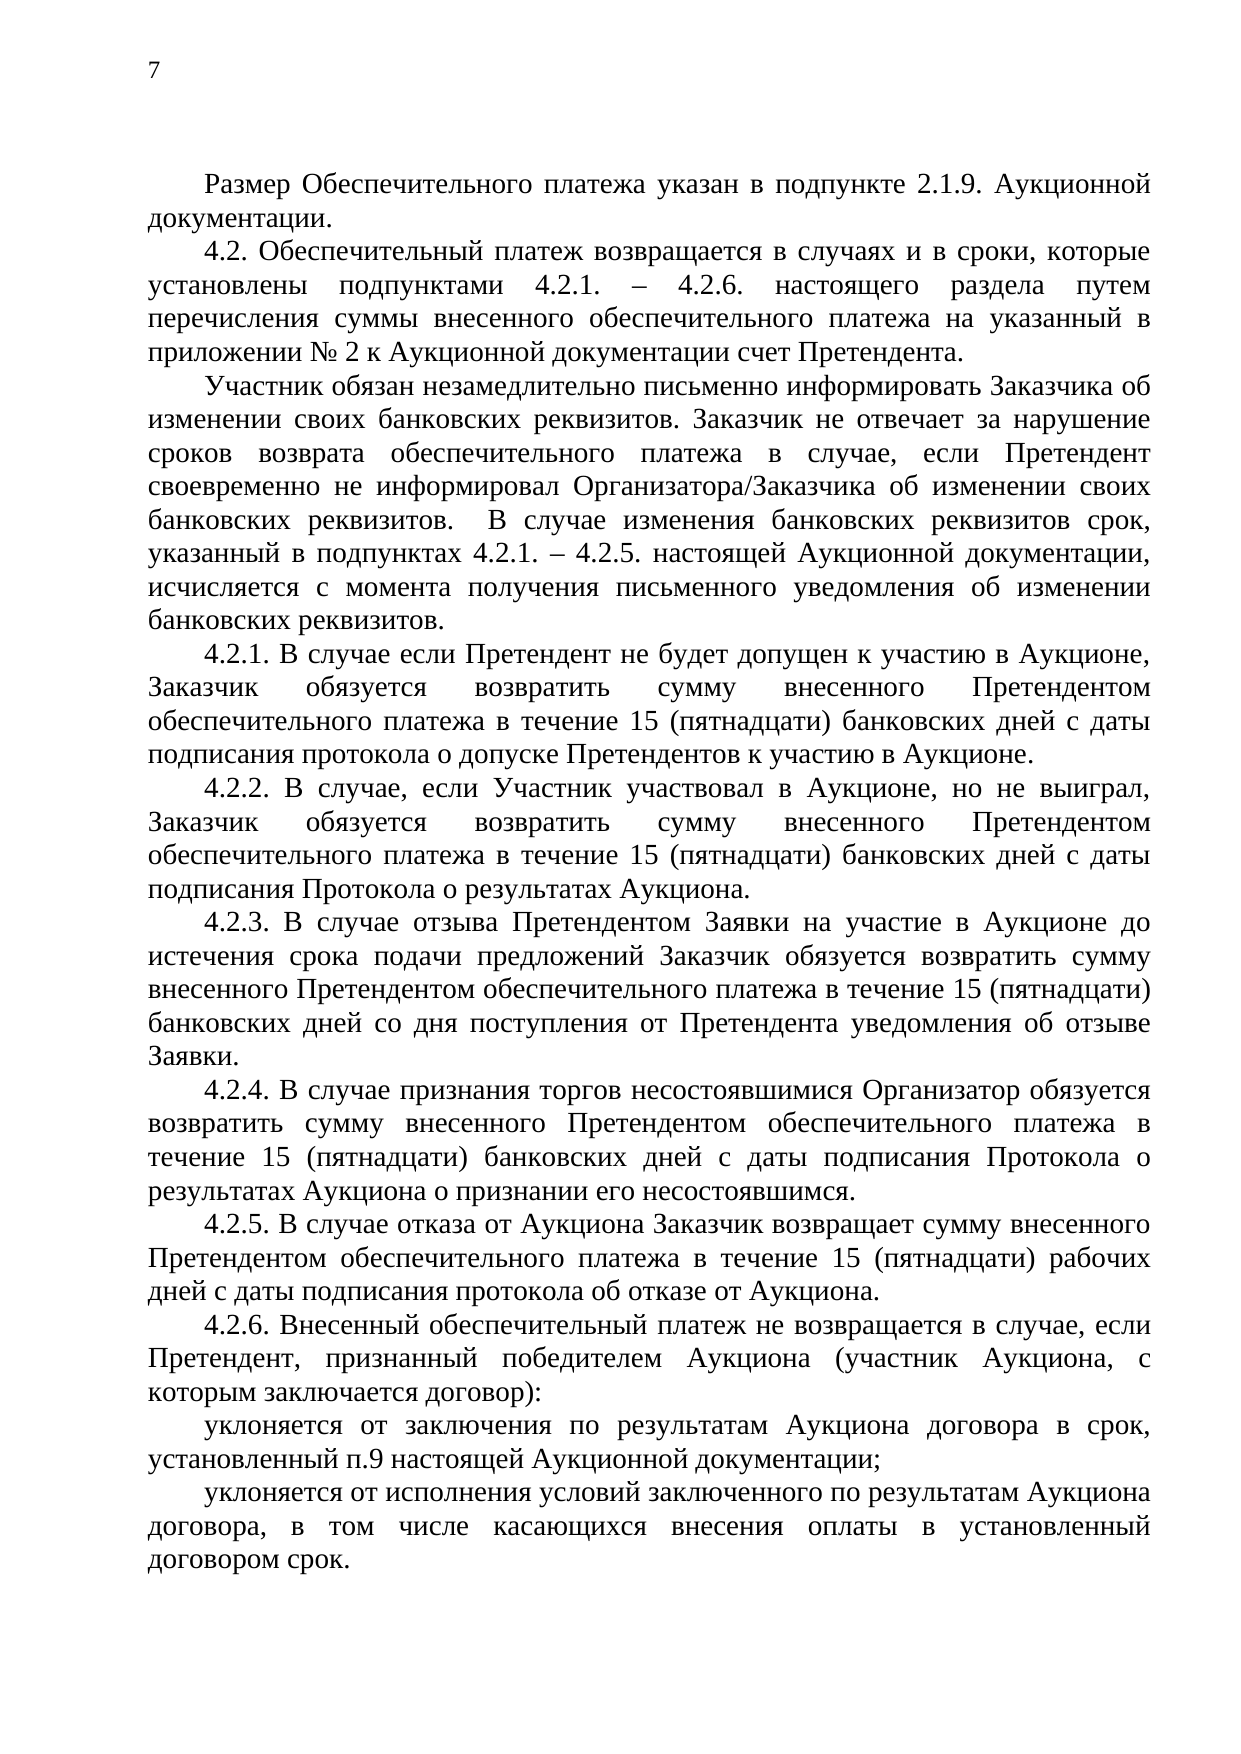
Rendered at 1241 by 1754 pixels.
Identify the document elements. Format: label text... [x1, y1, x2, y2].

text 4.2.5. В случае отказа от Аукциона Заказчик возвращает сумму внесенного Претендентом обеспечительного платежа в течение 15 (пятнадцати) рабочих дней с даты подписания протокола об отказе от Аукциона. [148, 1206, 1152, 1307]
text 4.2.2. В случае, если Участник участвовал в Аукционе, но не выиграл, Заказчик обязуется возвратить сумму внесенного Претендентом обеспечительного платежа в течение 15 (пятнадцати) банковских дней с даты подписания Протокола о результатах Аукциона. [148, 770, 1152, 904]
text 4.2.1. В случае если Претендент не будет допущен к участию в Аукционе, Заказчик обязуется возвратить сумму внесенного Претендентом обеспечительного платежа в течение 15 (пятнадцати) банковских дней с даты подписания протокола о допуске Претендентов к участию в Аукционе. [148, 636, 1152, 770]
text 4.2.4. В случае признания торгов несостоявшимися Организатор обязуется возвратить сумму внесенного Претендентом обеспечительного платежа в течение 15 (пятнадцати) банковских дней с даты подписания Протокола о результатах Аукциона о признании его несостоявшимся. [148, 1072, 1152, 1206]
text 4.2.3. В случае отзыва Претендентом Заявки на участие в Аукционе до истечения срока подачи предложений Заказчик обязуется возвратить сумму внесенного Претендентом обеспечительного платежа в течение 15 (пятнадцати) банковских дней со дня поступления от Претендента уведомления об отзыве Заявки. [148, 904, 1152, 1072]
text уклоняется от заключения по результатам Аукциона договора в срок, установленный п.9 настоящей Аукционной документации; [148, 1407, 1152, 1474]
text уклоняется от исполнения условий заключенного по результатам Аукциона договора, в том числе касающихся внесения оплаты в установленный договором срок. [148, 1474, 1152, 1575]
text 4.2. Обеспечительный платеж возвращается в случаях и в сроки, которые установлены подпунктами 4.2.1. – 4.2.6. настоящего раздела путем перечисления суммы внесенного обеспечительного платежа на указанный в приложении № 2 к Аукционной документации счет Претендента. [148, 233, 1152, 368]
text Участник обязан незамедлительно письменно информировать Заказчика об изменении своих банковских реквизитов. Заказчик не отвечает за нарушение сроков возврата обеспечительного платежа в случае, если Претендент своевременно не информировал Организатора/Заказчика об изменении своих банковских реквизитов. В случае изменения банковских реквизитов срок, указанный в подпунктах 4.2.1. – 4.2.5. настоящей Аукционной документации, исчисляется с момента получения письменного уведомления об изменении банковских реквизитов. [148, 368, 1152, 636]
text 4.2.6. Внесенный обеспечительный платеж не возвращается в случае, если Претендент, признанный победителем Аукциона (участник Аукциона, с которым заключается договор): [148, 1307, 1152, 1407]
text Размер Обеспечительного платежа указан в подпункте 2.1.9. Аукционной документации. [148, 166, 1152, 233]
